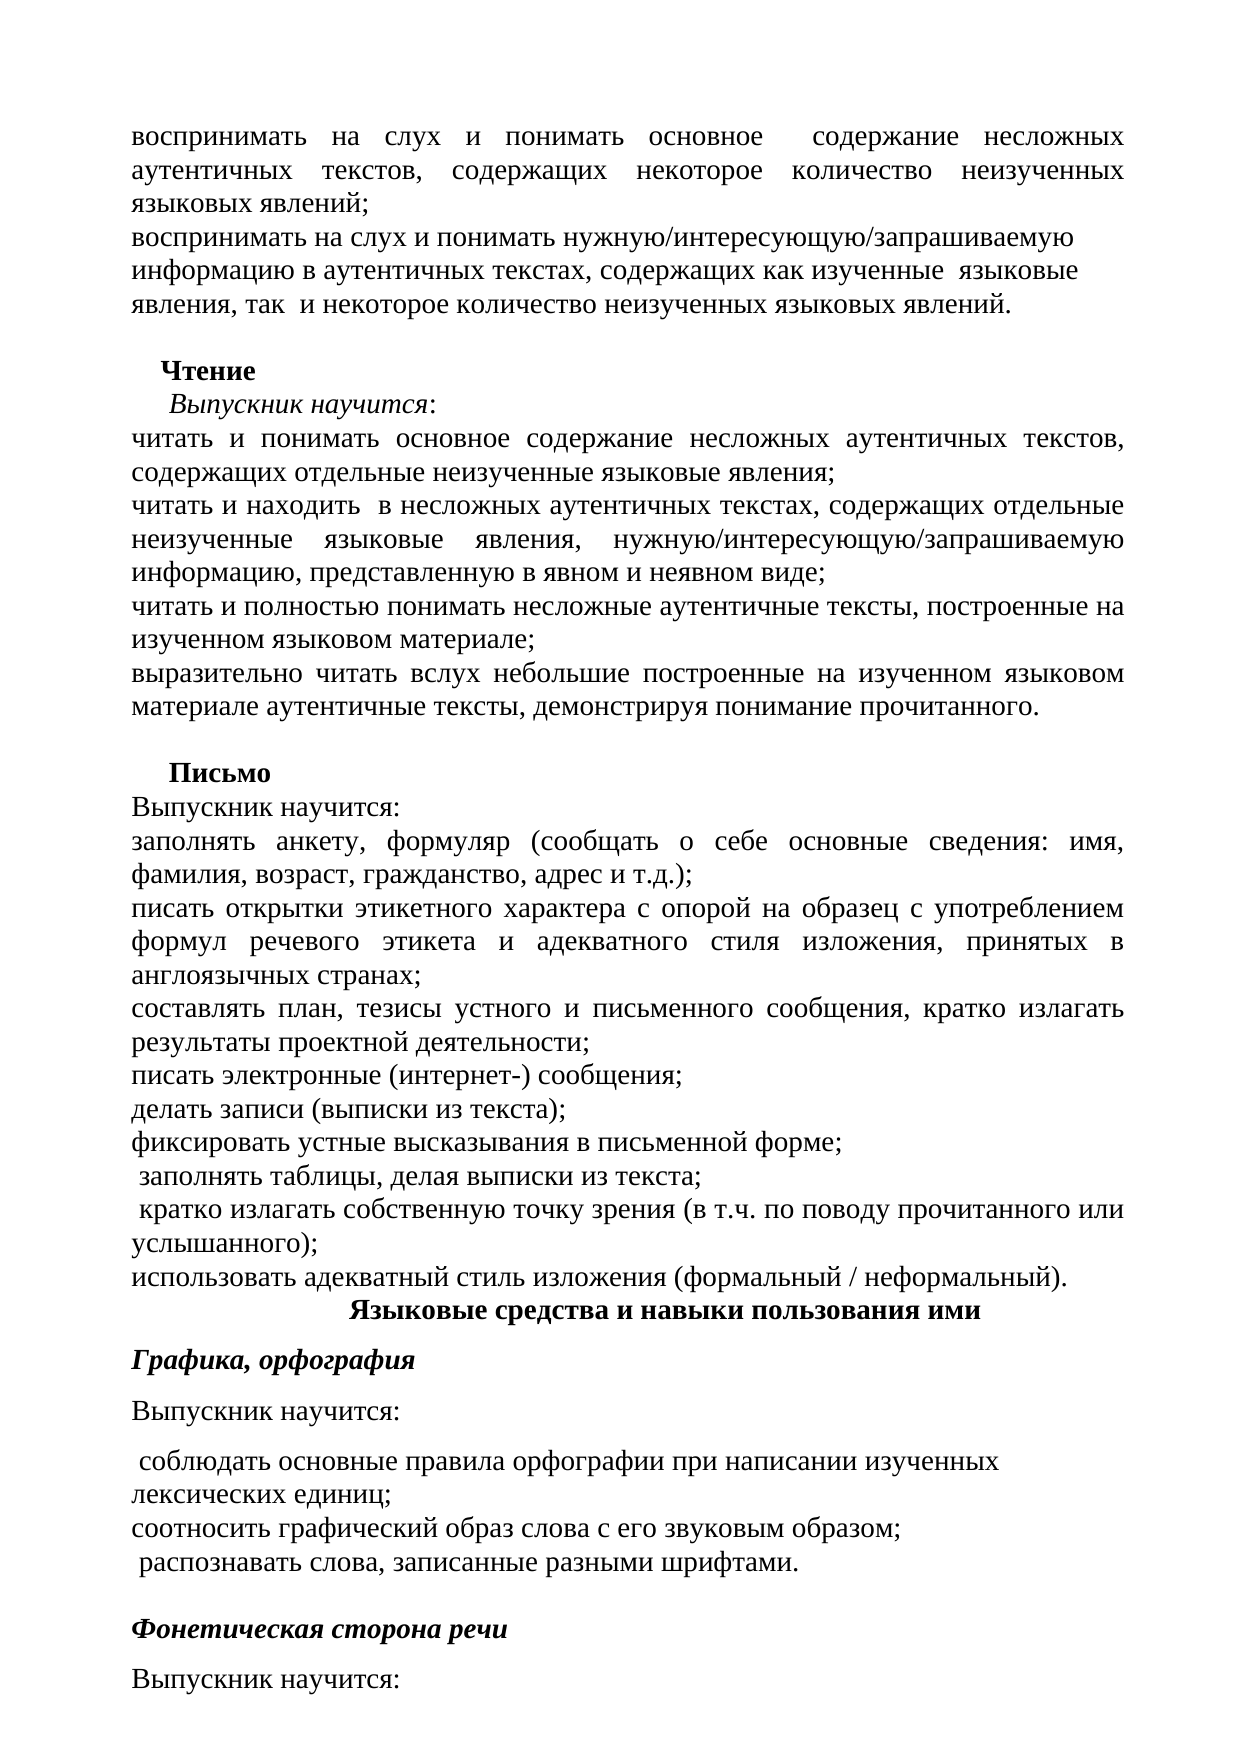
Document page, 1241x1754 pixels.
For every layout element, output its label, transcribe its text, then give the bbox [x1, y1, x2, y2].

text Выпускник научится: [131, 789, 1125, 823]
text воспринимать на слух и понимать основное содержание несложных аутентичных текстов, содержащих некоторое количество неизученных языковых явлений; [131, 118, 1125, 219]
text делать записи (выписки из текста); [131, 1091, 1125, 1124]
text Выпускник научится: [169, 387, 1125, 420]
text кратко излагать собственную точку зрения (в т.ч. по поводу прочитанного или услышанного); [131, 1192, 1125, 1259]
text воспринимать на слух и понимать нужную/интересующую/запрашиваемую информацию в аутентичных текстах, содержащих как изученные языковые явления, так и некоторое количество неизученных языковых явлений. [131, 219, 1125, 319]
text Выпускник научится: [131, 1661, 1125, 1695]
text писать электронные (интернет-) сообщения; [131, 1057, 1125, 1091]
text заполнять анкету, формуляр (сообщать о себе основные сведения: имя, фамилия, возраст, гражданство, адрес и т.д.); [131, 823, 1125, 890]
text заполнять таблицы, делая выписки из текста; [131, 1158, 1125, 1192]
text читать и полностью понимать несложные аутентичные тексты, построенные на изученном языковом материале; [131, 588, 1125, 655]
text выразительно читать вслух небольшие построенные на изученном языковом материале аутентичные тексты, демонстрируя понимание прочитанного. [131, 655, 1125, 722]
text Фонетическая сторона речи [131, 1611, 1125, 1644]
text писать открытки этикетного характера с опорой на образец с употреблением формул речевого этикета и адекватного стиля изложения, принятых в англоязычных странах; [131, 890, 1125, 990]
text Чтение [131, 353, 1125, 387]
text Выпускник научится: [131, 1393, 1125, 1426]
text соблюдать основные правила орфографии при написании изученных лексических единиц; [131, 1443, 1125, 1510]
text Письмо [169, 756, 1125, 789]
text читать и находить в несложных аутентичных текстах, содержащих отдельные неизученные языковые явления, нужную/интересующую/запрашиваемую информацию, представленную в явном и неявном виде; [131, 487, 1125, 588]
text соотносить графический образ слова с его звуковым образом; [131, 1510, 1125, 1544]
text составлять план, тезисы устного и письменного сообщения, кратко излагать результаты проектной деятельности; [131, 990, 1125, 1057]
text Графика, орфография [131, 1342, 1125, 1376]
text распознавать слова, записанные разными шрифтами. [131, 1544, 1125, 1577]
text использовать адекватный стиль изложения (формальный / неформальный). [131, 1259, 1125, 1292]
text Языковые средства и навыки пользования ими [131, 1292, 1125, 1326]
text фиксировать устные высказывания в письменной форме; [131, 1124, 1125, 1158]
text читать и понимать основное содержание несложных аутентичных текстов, содержащих отдельные неизученные языковые явления; [131, 420, 1125, 487]
